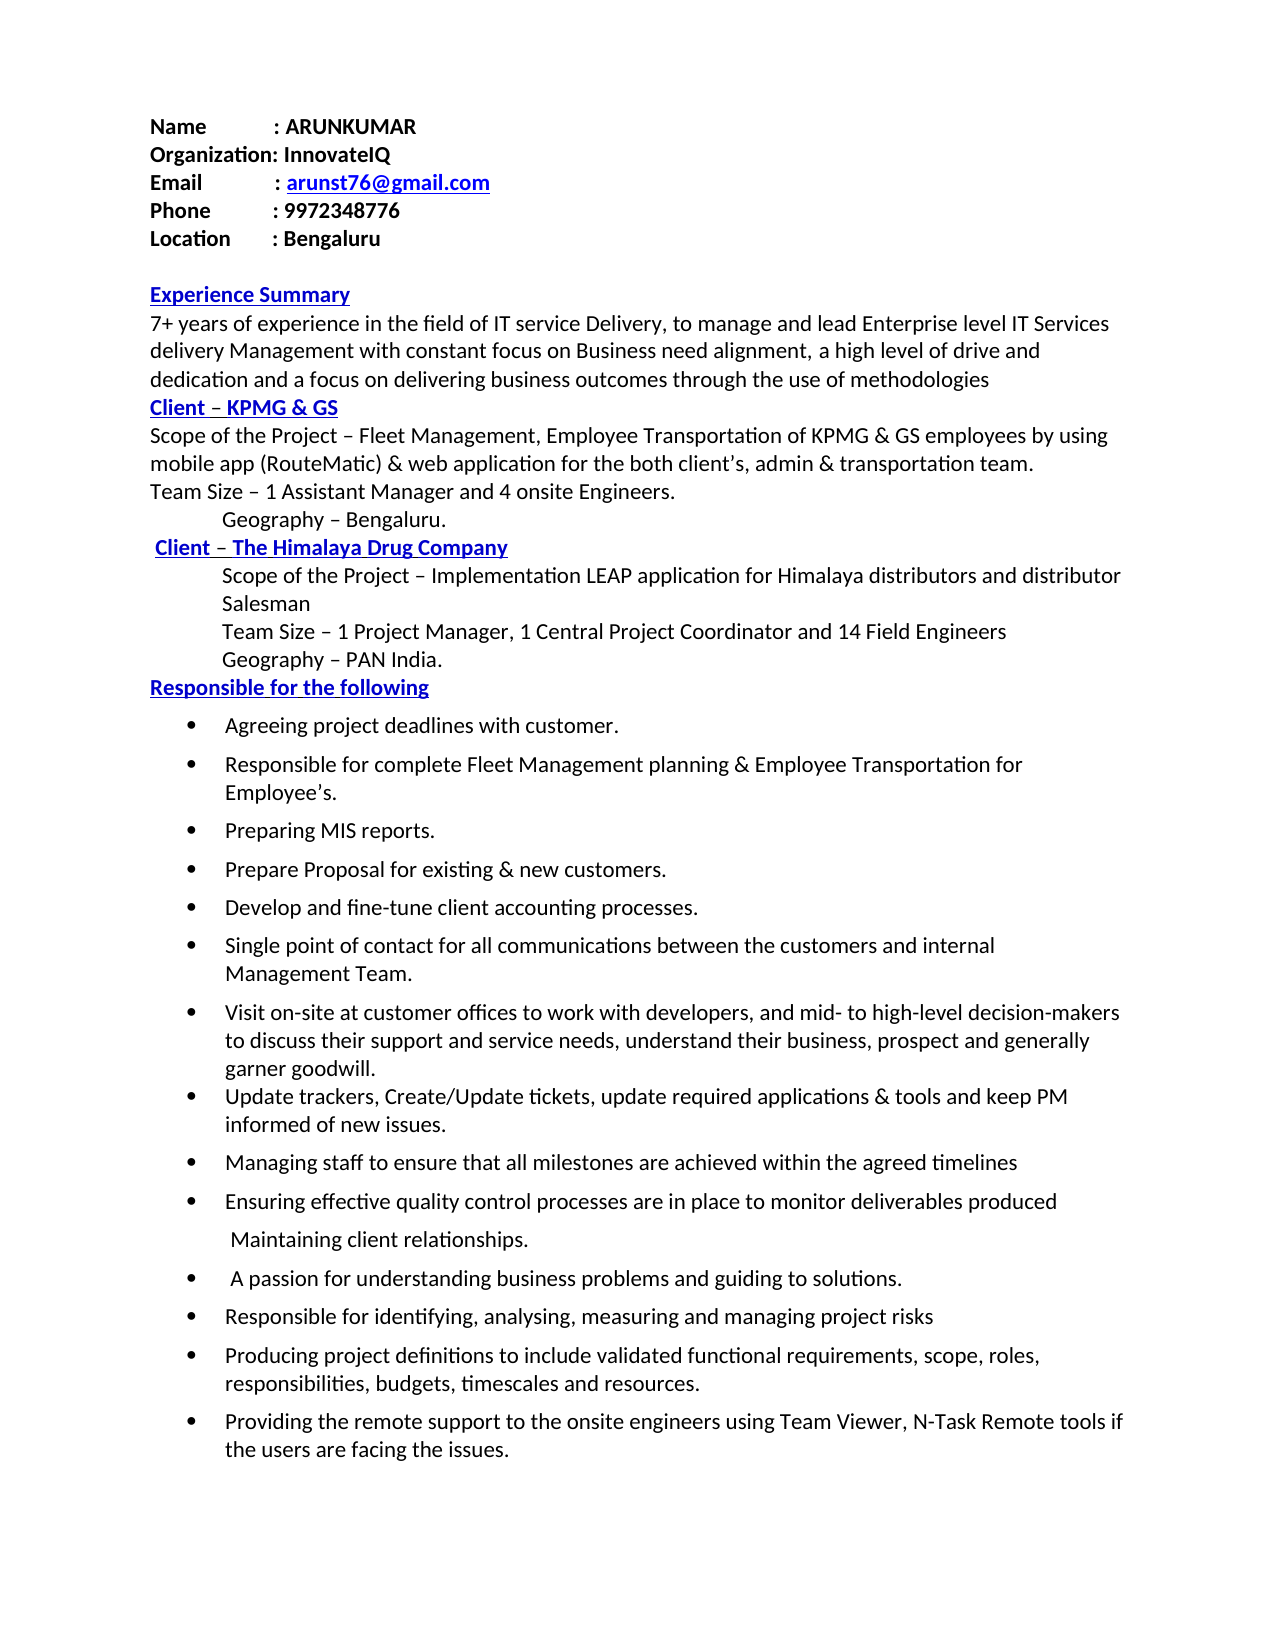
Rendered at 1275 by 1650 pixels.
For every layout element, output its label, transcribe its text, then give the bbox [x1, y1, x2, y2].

list Develop and fine-tune client accounting processes. [187, 893, 1125, 921]
text Phone : 9972348776 [150, 197, 1125, 224]
text Client – The Himalaya Drug Company Scope of the Project – Implementation LEAP application for Himalaya distributors and distributor [150, 533, 1125, 589]
list Prepare Proposal for existing & new customers. [187, 855, 1125, 883]
text Experience Summary 7+ years of experience in the field of IT service Delivery, to manage and lead Enterprise level IT Services delivery Management with constant focus on Business need alignment, a high level of drive and dedication and a focus on delivering business outcomes through the use of methodologies Client – KPMG & GS [150, 281, 1125, 421]
list Preparing MIS reports. [187, 816, 1125, 844]
list Ensuring effective quality control processes are in place to monitor deliverables produced [187, 1187, 1125, 1215]
list Agreeing project deadlines with customer. [187, 711, 1125, 739]
text Location : Bengaluru [150, 224, 1125, 253]
text Team Size – 1 Project Manager, 1 Central Project Coordinator and 14 Field Engineers Geography – PAN India. [150, 617, 1125, 673]
list Single point of contact for all communications between the customers and internal Management Team. [187, 932, 1125, 988]
text Team Size – 1 Assistant Manager and 4 onsite Engineers. Geography – Bengaluru. [150, 477, 1125, 533]
text Responsible for the following [150, 673, 1125, 701]
text Scope of the Project – Fleet Management, Employee Transportation of KPMG & GS employees by using mobile app (RouteMatic) & web application for the both client’s, admin & transportation team. [150, 421, 1125, 477]
list Providing the remote support to the onsite engineers using Team Viewer, N-Task Remote tools if the users are facing the issues. [187, 1407, 1125, 1463]
list Responsible for identifying, analysing, measuring and managing project risks [187, 1302, 1125, 1330]
list Update trackers, Create/Update tickets, update required applications & tools and keep PM informed of new issues. [187, 1082, 1125, 1138]
list Producing project definitions to include validated functional requirements, scope, roles, responsibilities, budgets, timescales and resources. [187, 1341, 1125, 1397]
list Managing staff to ensure that all milestones are achieved within the agreed timelines [187, 1148, 1125, 1177]
text Maintaining client relationships. [225, 1225, 1125, 1253]
list A passion for understanding business problems and guiding to solutions. [187, 1264, 1125, 1292]
text Salesman [150, 589, 1125, 617]
list Visit on-site at customer offices to work with developers, and mid- to high-level decision-makers to discuss their support and service needs, understand their business, prospect and generally garner goodwill. [187, 998, 1125, 1082]
text Name : ARUNKUMAR Organization: InnovateIQ Email : arunst76@gmail.com [150, 112, 1125, 197]
list Responsible for complete Fleet Management planning & Employee Transportation for Employee’s. [187, 750, 1125, 806]
